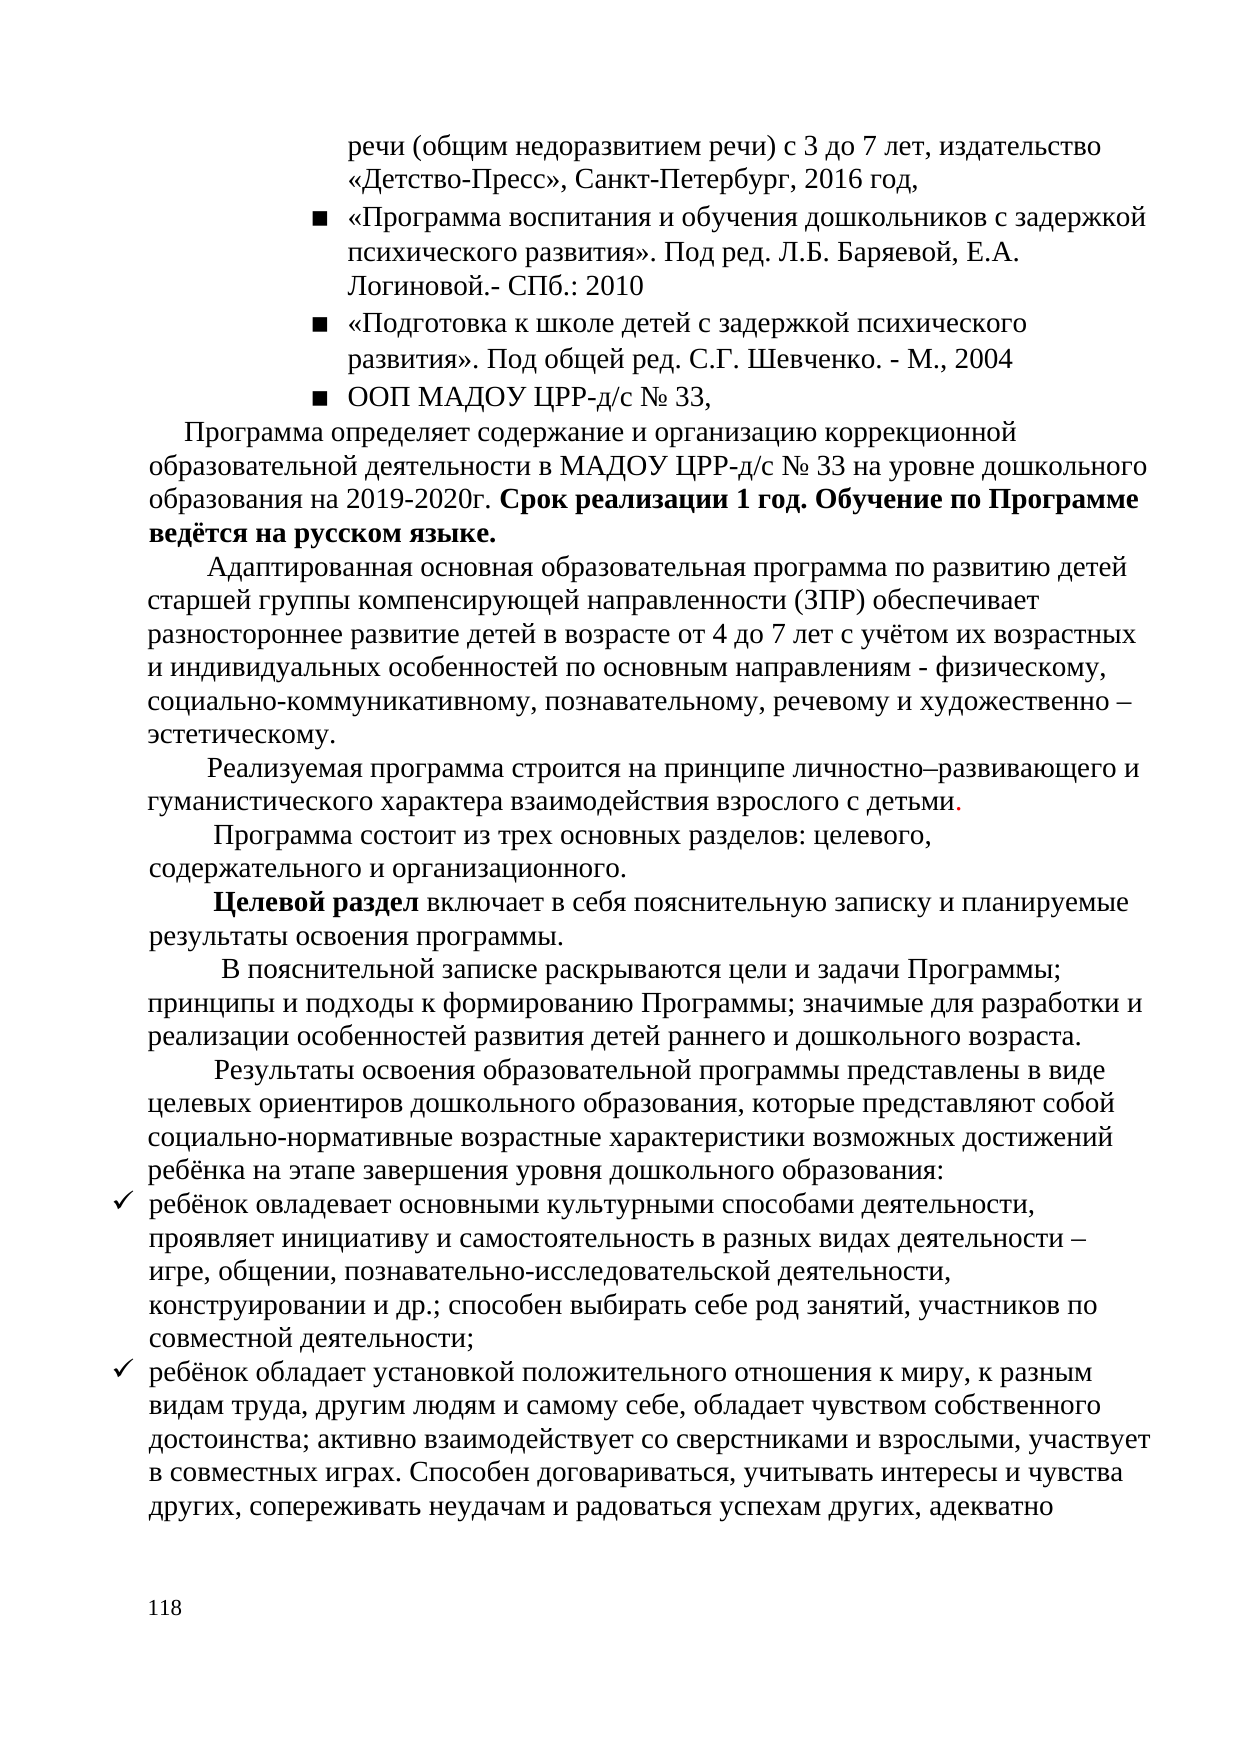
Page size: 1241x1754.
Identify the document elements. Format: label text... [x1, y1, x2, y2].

list ребёнок овладевает основными культурными способами деятельности, проявляет инициативу и самостоятельность в разных видах деятельности – игре, общении, познавательно-исследовательской деятельности, конструировании и др.; способен выбирать себе род занятий, участников по совместной деятельности; [111, 1186, 1151, 1354]
list ООП МАДОУ ЦРР-д/с № 33, [310, 375, 1151, 414]
text Целевой раздел включает в себя пояснительную записку и планируемые результаты освоения программы. [147, 884, 1151, 951]
text Результаты освоения образовательной программы представлены в виде целевых ориентиров дошкольного образования, которые представляют собой социально-нормативные возрастные характеристики возможных достижений ребёнка на этапе завершения уровня дошкольного образования: [147, 1052, 1151, 1186]
text Программа состоит из трех основных разделов: целевого, содержательного и организационного. [147, 817, 1151, 884]
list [111, 1354, 1151, 1522]
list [310, 128, 1151, 195]
text Программа определяет содержание и организацию коррекционной образовательной деятельности в МАДОУ ЦРР-д/с № 33 на уровне дошкольного образования на 2019-2020г. Срок реализации 1 год. Обучение по Программе ведётся на русском языке. [147, 414, 1151, 549]
list «Подготовка к школе детей с задержкой психического развития». Под общей ред. С.Г. Шевченко. - М., 2004 [310, 302, 1151, 375]
text В пояснительной записке раскрываются цели и задачи Программы; принципы и подходы к формированию Программы; значимые для разработки и реализации особенностей развития детей раннего и дошкольного возраста. [147, 951, 1151, 1052]
text Реализуемая программа строится на принципе личностно–развивающего и гуманистического характера взаимодействия взрослого с детьми. [147, 750, 1151, 817]
text Адаптированная основная образовательная программа по развитию детей старшей группы компенсирующей направленности (ЗПР) обеспечивает разностороннее развитие детей в возрасте от 4 до 7 лет с учётом их возрастных и индивидуальных особенностей по основным направлениям - физическому, социально-коммуникативному, познавательному, речевому и художественно – эстетическому. [147, 549, 1151, 750]
list «Программа воспитания и обучения дошкольников с задержкой психического развития». Под ред. Л.Б. Баряевой, Е.А. Логиновой.- СПб.: 2010 [310, 195, 1151, 302]
